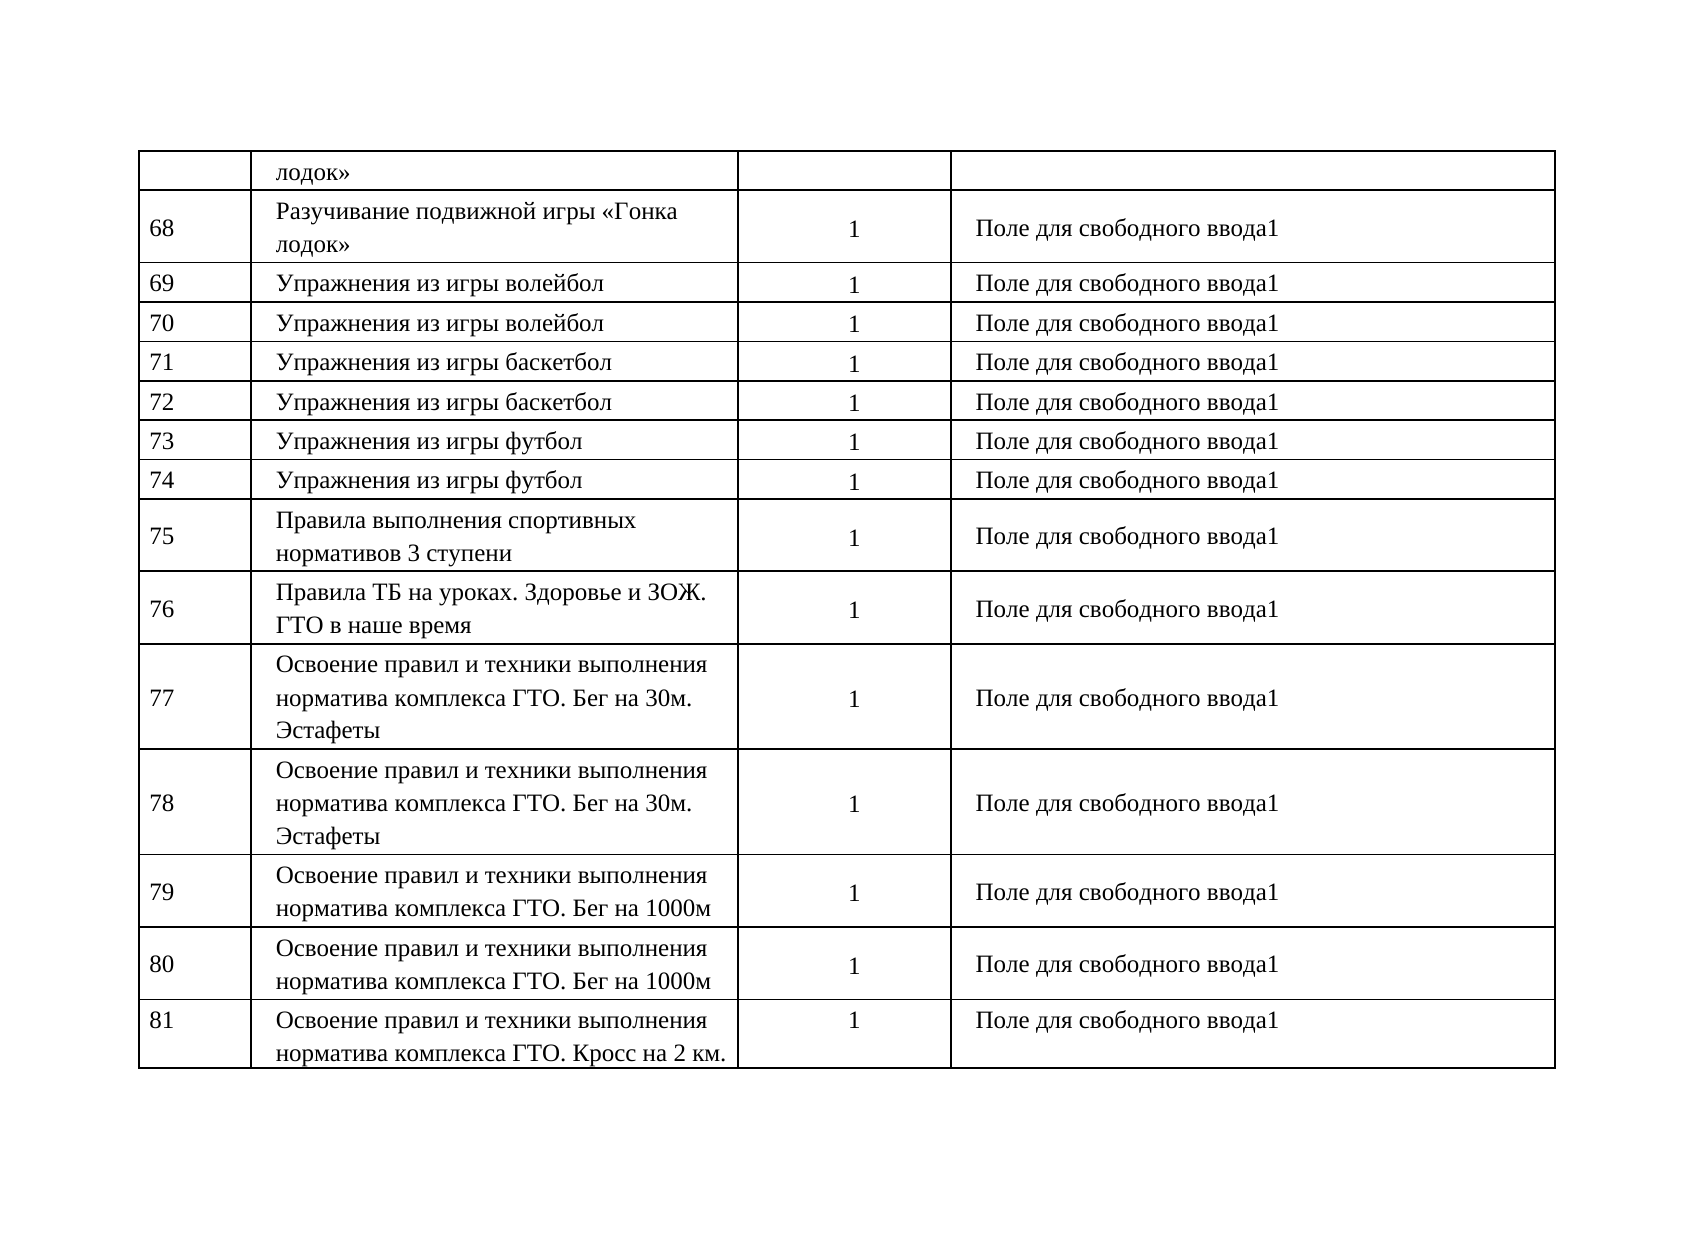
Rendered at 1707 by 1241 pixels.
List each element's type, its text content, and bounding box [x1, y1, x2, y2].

table_cell 1 [739, 382, 950, 419]
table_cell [252, 1000, 737, 1067]
table_cell 1 [739, 303, 950, 341]
table_cell Поле для свободного ввода1 [952, 855, 1554, 926]
table_cell Поле для свободного ввода1 [952, 572, 1554, 643]
table_cell Поле для свободного ввода1 [952, 460, 1554, 498]
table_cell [952, 1000, 1554, 1067]
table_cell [952, 152, 1554, 189]
table_cell Поле для свободного ввода1 [952, 342, 1554, 380]
table_cell Поле для свободного ввода1 [952, 928, 1554, 998]
table_cell 71 [140, 342, 250, 380]
table_cell Поле для свободного ввода1 [952, 303, 1554, 341]
table_cell Освоение правил и техники выполнения норматива комплекса ГТО. Бег на 1000м [252, 855, 737, 926]
table_cell Правила ТБ на уроках. Здоровье и ЗОЖ. ГТО в наше время [252, 572, 737, 643]
table_cell 72 [140, 382, 250, 419]
table_cell 1 [739, 191, 950, 262]
table_cell Упражнения из игры волейбол [252, 303, 737, 341]
table_cell 1 [739, 928, 950, 998]
table_cell 79 [140, 855, 250, 926]
table_cell 1 [739, 500, 950, 570]
table_cell 1 [739, 1000, 950, 1067]
table_cell Поле для свободного ввода1 [952, 645, 1554, 748]
table_cell 78 [140, 750, 250, 854]
table_cell 1 [739, 421, 950, 459]
table_cell 1 [739, 460, 950, 498]
table_cell 1 [739, 750, 950, 854]
table_cell 74 [140, 460, 250, 498]
table_cell Поле для свободного ввода1 [952, 421, 1554, 459]
table_cell Упражнения из игры баскетбол [252, 382, 737, 419]
table_cell Освоение правил и техники выполнения норматива комплекса ГТО. Бег на 1000м [252, 928, 737, 998]
table_cell 75 [140, 500, 250, 570]
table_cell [252, 152, 737, 189]
table_cell Поле для свободного ввода1 [952, 191, 1554, 262]
table_cell Упражнения из игры футбол [252, 421, 737, 459]
table_cell 1 [739, 572, 950, 643]
table_cell 80 [140, 928, 250, 998]
table_cell 81 [140, 1000, 250, 1067]
table_cell Освоение правил и техники выполнения норматива комплекса ГТО. Бег на 30м. Эстафеты [252, 645, 737, 748]
table_cell Правила выполнения спортивных нормативов 3 ступени [252, 500, 737, 570]
table_cell 1 [739, 645, 950, 748]
table_cell Поле для свободного ввода1 [952, 750, 1554, 854]
table_cell Поле для свободного ввода1 [952, 382, 1554, 419]
table_cell 67 [140, 152, 250, 189]
table_cell 76 [140, 572, 250, 643]
table_cell Упражнения из игры футбол [252, 460, 737, 498]
table_cell Упражнения из игры баскетбол [252, 342, 737, 380]
table_cell 70 [140, 303, 250, 341]
table_cell 69 [140, 263, 250, 301]
table_cell Упражнения из игры волейбол [252, 263, 737, 301]
table_cell 68 [140, 191, 250, 262]
table_cell Освоение правил и техники выполнения норматива комплекса ГТО. Бег на 30м. Эстафеты [252, 750, 737, 854]
table_cell 1 [739, 152, 950, 189]
table_cell Поле для свободного ввода1 [952, 263, 1554, 301]
table_cell 1 [739, 263, 950, 301]
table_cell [252, 191, 737, 262]
table_cell 73 [140, 421, 250, 459]
table_cell 77 [140, 645, 250, 748]
table_cell Поле для свободного ввода1 [952, 500, 1554, 570]
table_cell 1 [739, 342, 950, 380]
table_cell 1 [739, 855, 950, 926]
